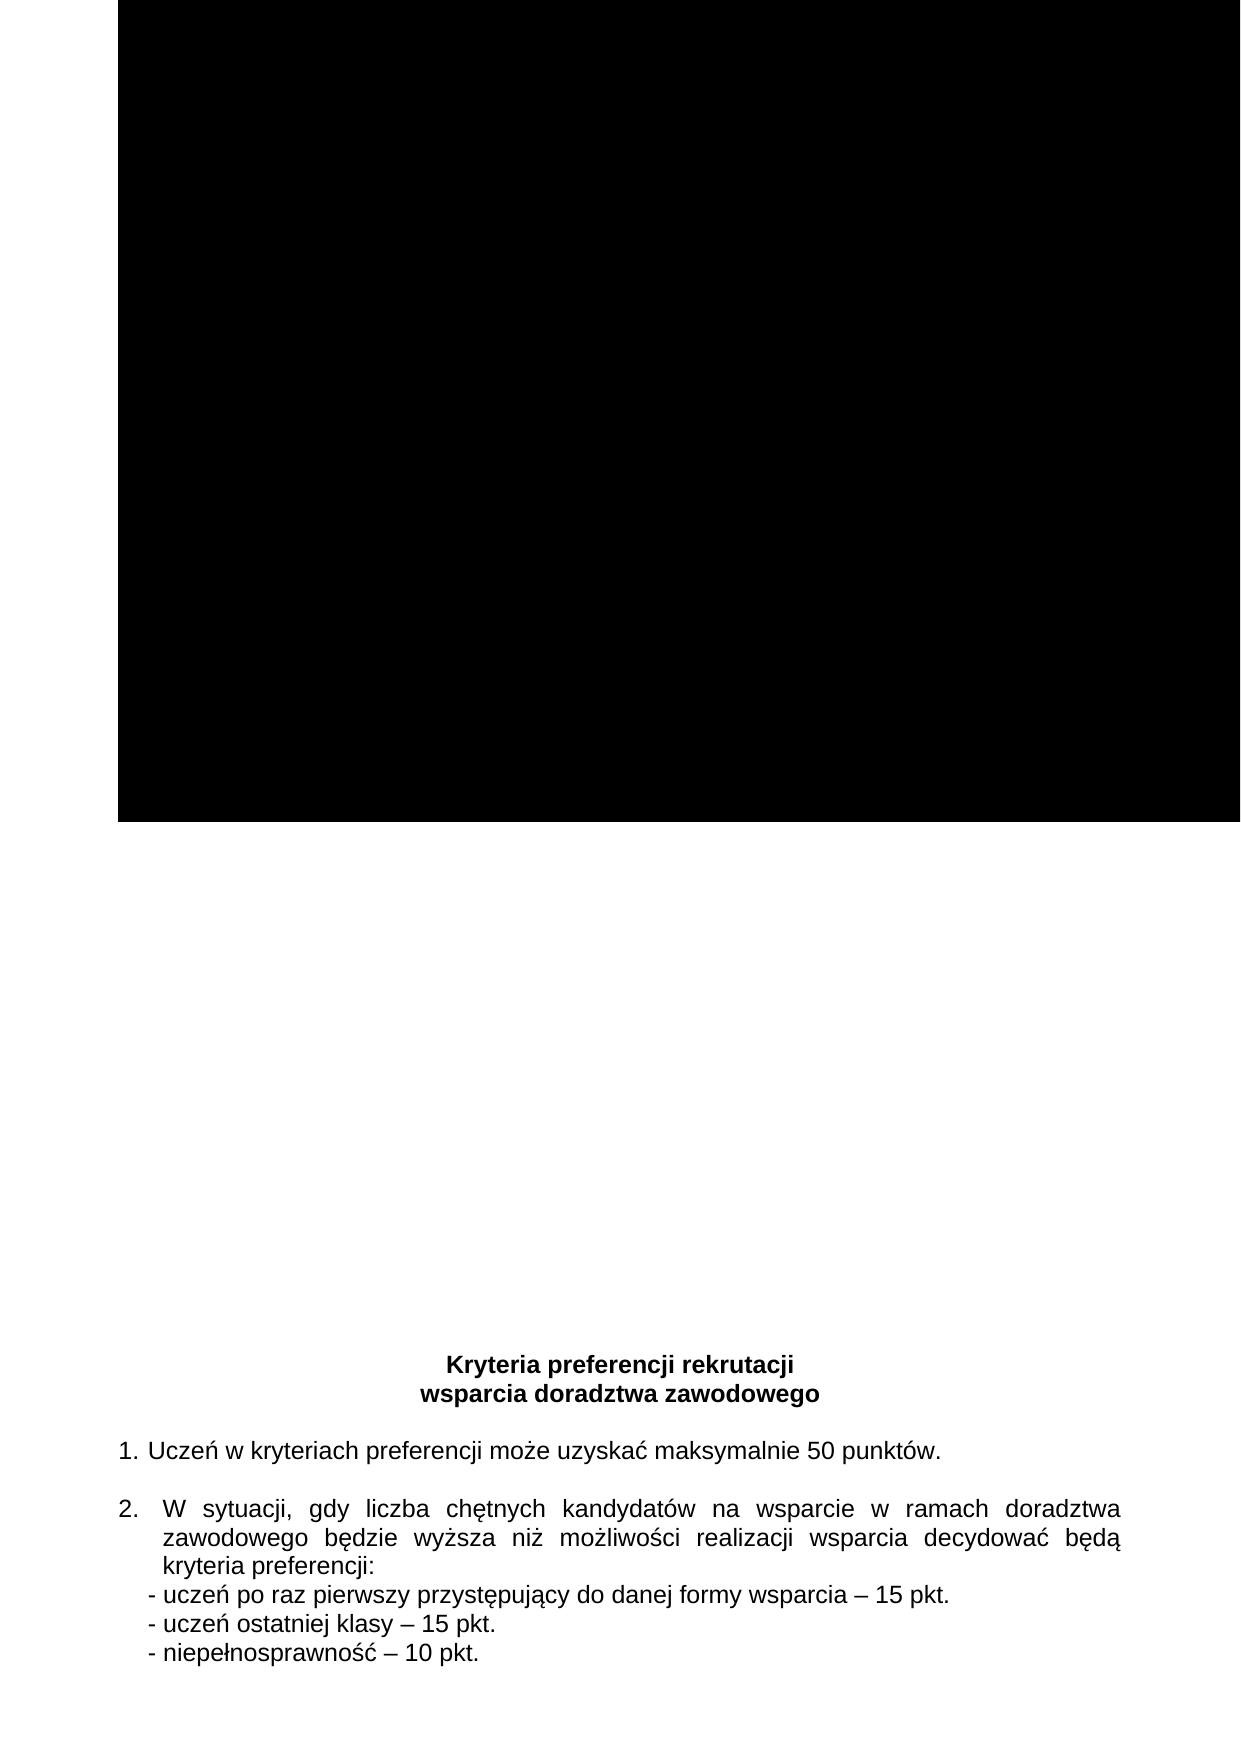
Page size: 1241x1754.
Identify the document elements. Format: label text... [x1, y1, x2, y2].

text - niepełnosprawność – 10 pkt. [148, 1637, 1122, 1666]
text - uczeń ostatniej klasy – 15 pkt. [148, 1609, 1122, 1637]
text Kryteria preferencji rekrutacji [118, 1350, 1122, 1379]
list W sytuacji, gdy liczba chętnych kandydatów na wsparcie w ramach doradztwa zawodowego będzie wyższa niż możliwości realizacji wsparcia decydować będą kryteria preferencji: [118, 1494, 1122, 1580]
text wsparcia doradztwa zawodowego [118, 1379, 1122, 1407]
list Uczeń w kryteriach preferencji może uzyskać maksymalnie 50 punktów. [118, 1436, 1122, 1465]
text - uczeń po raz pierwszy przystępujący do danej formy wsparcia – 15 pkt. [148, 1580, 1122, 1609]
picture [118, 0, 1241, 985]
